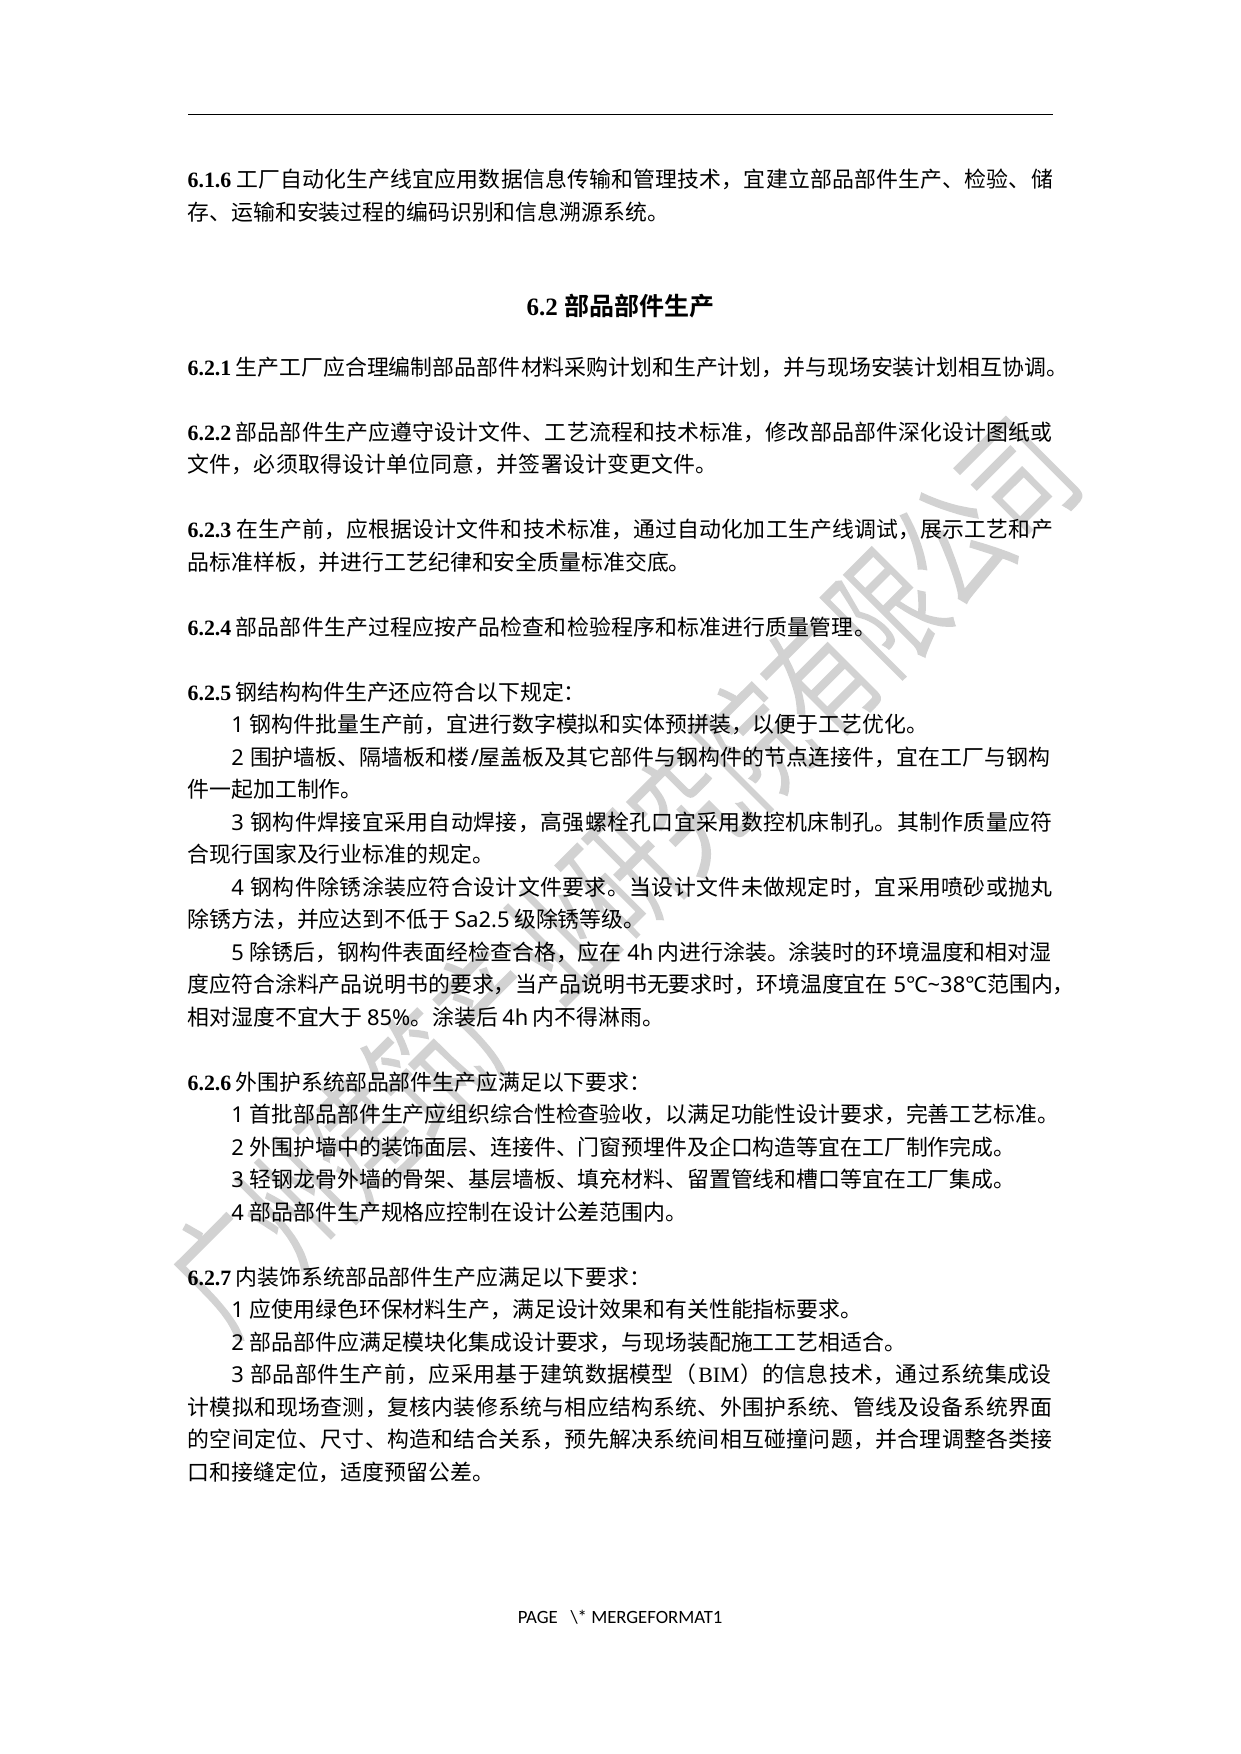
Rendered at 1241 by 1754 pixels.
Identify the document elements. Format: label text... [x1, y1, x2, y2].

text 6.2.1生产工厂应合理编制部品部件材料采购计划和生产计划，并与现场安装计划相互协调。 [187, 349, 1053, 382]
text 1 首批部品部件生产应组织综合性检查验收，以满足功能性设计要求，完善工艺标准。 [187, 1097, 1053, 1129]
text 5 除锈后，钢构件表面经检查合格，应在4h内进行涂装。涂装时的环境温度和相对湿度应符合涂料产品说明书的要求，当产品说明书无要求时，环境温度宜在5℃~38℃范围内，相对湿度不宜大于85%。涂装后4h内不得淋雨。 [187, 934, 1053, 1032]
text 6.1.6工厂自动化生产线宜应用数据信息传输和管理技术，宜建立部品部件生产、检验、储存、运输和安装过程的编码识别和信息溯源系统。 [187, 162, 1053, 227]
text 2 外围护墙中的装饰面层、连接件、门窗预埋件及企口构造等宜在工厂制作完成。 [187, 1129, 1053, 1162]
subtitle 6.2 部品部件生产 [187, 272, 1053, 337]
text 3 部品部件生产前，应采用基于建筑数据模型（BIM）的信息技术，通过系统集成设计模拟和现场查测，复核内装修系统与相应结构系统、外围护系统、管线及设备系统界面的空间定位、尺寸、构造和结合关系，预先解决系统间相互碰撞问题，并合理调整各类接口和接缝定位，适度预留公差。 [187, 1357, 1053, 1487]
text 6.2.2部品部件生产应遵守设计文件、工艺流程和技术标准，修改部品部件深化设计图纸或文件，必须取得设计单位同意，并签署设计变更文件。 [187, 414, 1053, 479]
text 6.2.3在生产前，应根据设计文件和技术标准，通过自动化加工生产线调试，展示工艺和产品标准样板，并进行工艺纪律和安全质量标准交底。 [187, 512, 1053, 577]
text 6.2.7内装饰系统部品部件生产应满足以下要求： [187, 1259, 1053, 1292]
text 6.2.5钢结构构件生产还应符合以下规定： [187, 674, 1053, 707]
text 1 应使用绿色环保材料生产，满足设计效果和有关性能指标要求。 [187, 1292, 1053, 1324]
text 6.2.6外围护系统部品部件生产应满足以下要求： [187, 1064, 1053, 1097]
text 4 部品部件生产规格应控制在设计公差范围内。 [187, 1194, 1053, 1227]
text 6.2.4部品部件生产过程应按产品检查和检验程序和标准进行质量管理。 [187, 609, 1053, 642]
text 2 围护墙板、隔墙板和楼/屋盖板及其它部件与钢构件的节点连接件，宜在工厂与钢构件一起加工制作。 [187, 739, 1053, 804]
text 4 钢构件除锈涂装应符合设计文件要求。当设计文件未做规定时，宜采用喷砂或抛丸除锈方法，并应达到不低于Sa2.5级除锈等级。 [187, 869, 1053, 934]
text 3 钢构件焊接宜采用自动焊接，高强螺栓孔口宜采用数控机床制孔。其制作质量应符合现行国家及行业标准的规定。 [187, 804, 1053, 869]
text 3 轻钢龙骨外墙的骨架、基层墙板、填充材料、留置管线和槽口等宜在工厂集成。 [187, 1162, 1053, 1194]
text 2 部品部件应满足模块化集成设计要求，与现场装配施工工艺相适合。 [187, 1324, 1053, 1357]
text 1 钢构件批量生产前，宜进行数字模拟和实体预拼装，以便于工艺优化。 [187, 707, 1053, 739]
